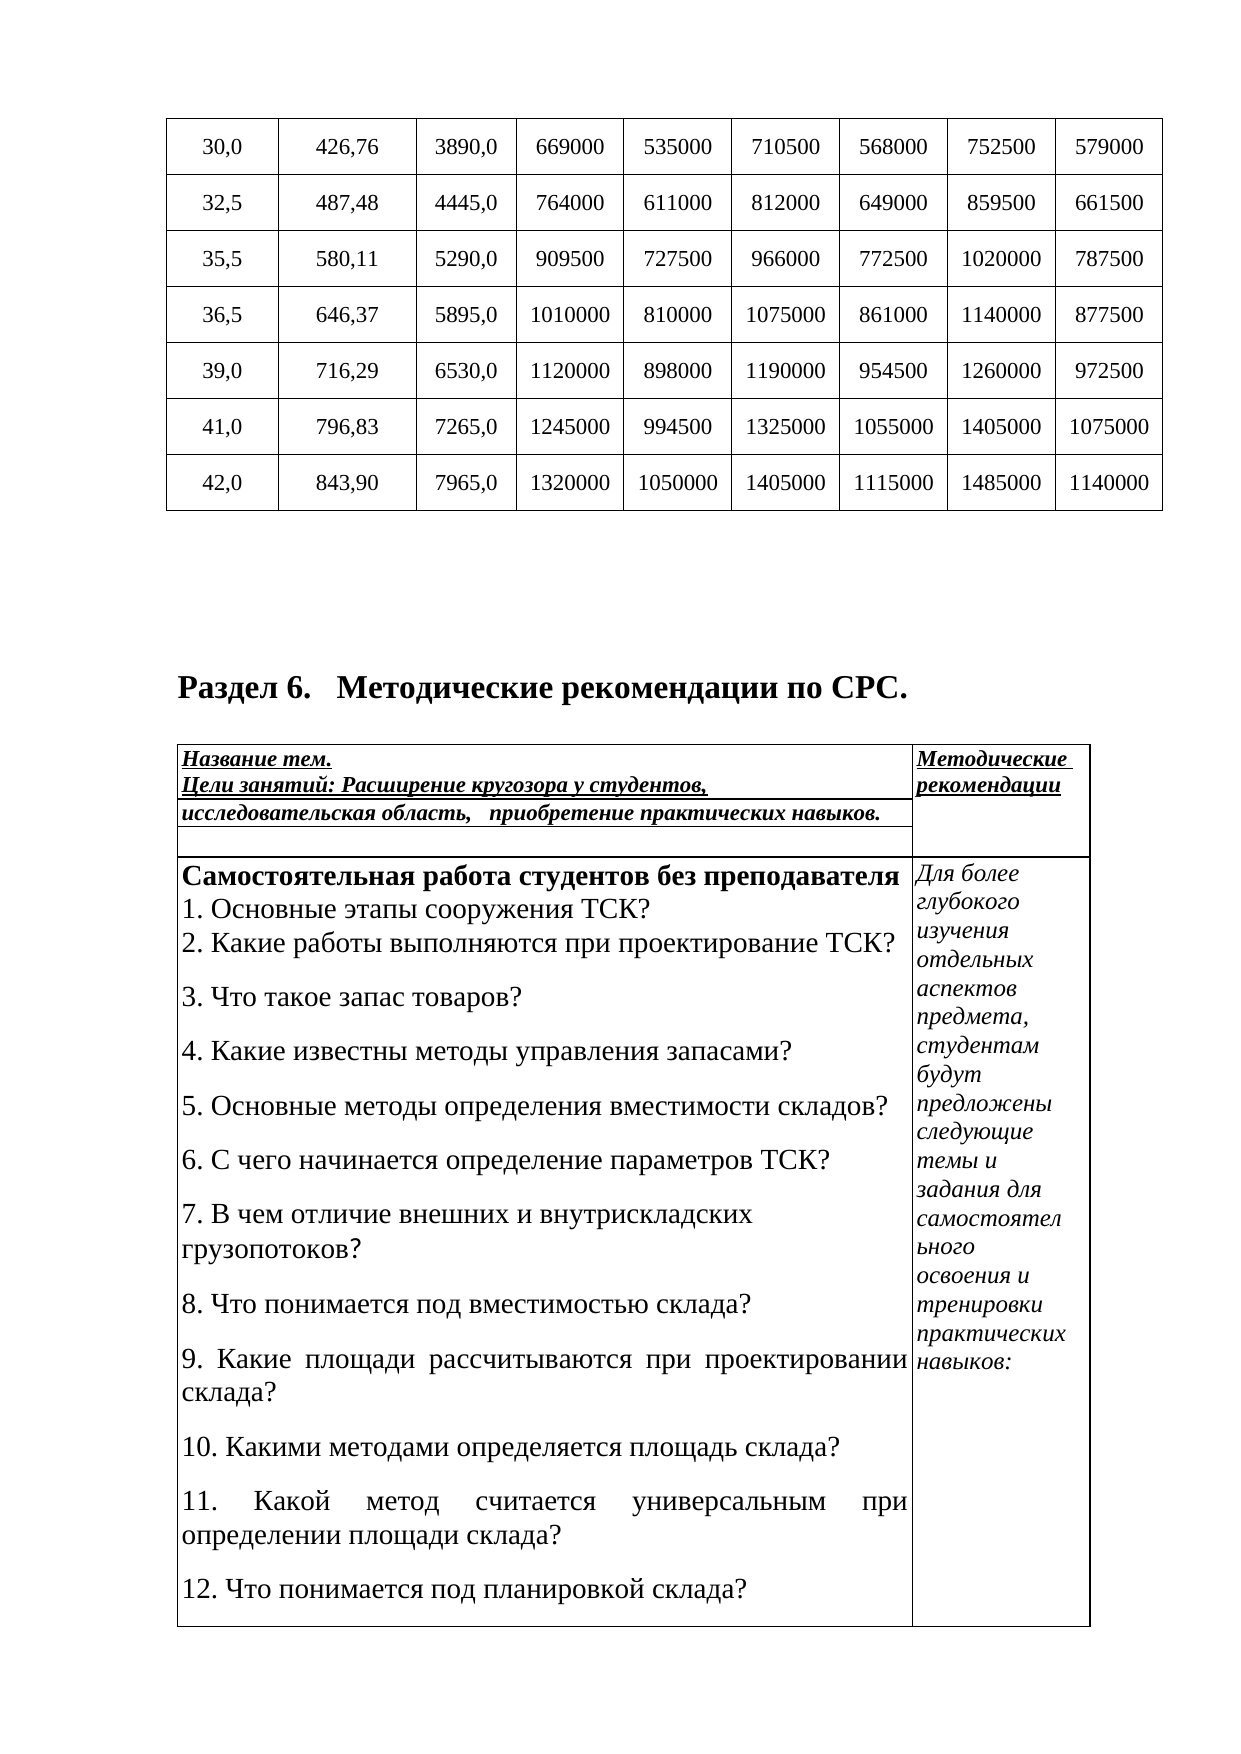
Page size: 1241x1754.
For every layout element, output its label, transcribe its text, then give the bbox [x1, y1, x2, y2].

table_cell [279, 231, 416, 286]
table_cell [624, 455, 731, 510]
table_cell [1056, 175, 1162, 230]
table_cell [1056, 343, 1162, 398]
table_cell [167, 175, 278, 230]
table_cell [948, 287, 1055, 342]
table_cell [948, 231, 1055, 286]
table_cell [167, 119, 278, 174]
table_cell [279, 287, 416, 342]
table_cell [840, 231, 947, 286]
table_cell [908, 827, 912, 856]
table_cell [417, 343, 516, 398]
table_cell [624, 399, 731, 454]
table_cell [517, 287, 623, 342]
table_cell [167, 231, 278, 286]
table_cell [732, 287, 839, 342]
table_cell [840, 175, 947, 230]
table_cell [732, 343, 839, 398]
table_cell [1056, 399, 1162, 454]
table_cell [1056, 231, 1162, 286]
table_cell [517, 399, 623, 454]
text Раздел 6. Методические рекомендации по СРС. [177, 667, 1152, 705]
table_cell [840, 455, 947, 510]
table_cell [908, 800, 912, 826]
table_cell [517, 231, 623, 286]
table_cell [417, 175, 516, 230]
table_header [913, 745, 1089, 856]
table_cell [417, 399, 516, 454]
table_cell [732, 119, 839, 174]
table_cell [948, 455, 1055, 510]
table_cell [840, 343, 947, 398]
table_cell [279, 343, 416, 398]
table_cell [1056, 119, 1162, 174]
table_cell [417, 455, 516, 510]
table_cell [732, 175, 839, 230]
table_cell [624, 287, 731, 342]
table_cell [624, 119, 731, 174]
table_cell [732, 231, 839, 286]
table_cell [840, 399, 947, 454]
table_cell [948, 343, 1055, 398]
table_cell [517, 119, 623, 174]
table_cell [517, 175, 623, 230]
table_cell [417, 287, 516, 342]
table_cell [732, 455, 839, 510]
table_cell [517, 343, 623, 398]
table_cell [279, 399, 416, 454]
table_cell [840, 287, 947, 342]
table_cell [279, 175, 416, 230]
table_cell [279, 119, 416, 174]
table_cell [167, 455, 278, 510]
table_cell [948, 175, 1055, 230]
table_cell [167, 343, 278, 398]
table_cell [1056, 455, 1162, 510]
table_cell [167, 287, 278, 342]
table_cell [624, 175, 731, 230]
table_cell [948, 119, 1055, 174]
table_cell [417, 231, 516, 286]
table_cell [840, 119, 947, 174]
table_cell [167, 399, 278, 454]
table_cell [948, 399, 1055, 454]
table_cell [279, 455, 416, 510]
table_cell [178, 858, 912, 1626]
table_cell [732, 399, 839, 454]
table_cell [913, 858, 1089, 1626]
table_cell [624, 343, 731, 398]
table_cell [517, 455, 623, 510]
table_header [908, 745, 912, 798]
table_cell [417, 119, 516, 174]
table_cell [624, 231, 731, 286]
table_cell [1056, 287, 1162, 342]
